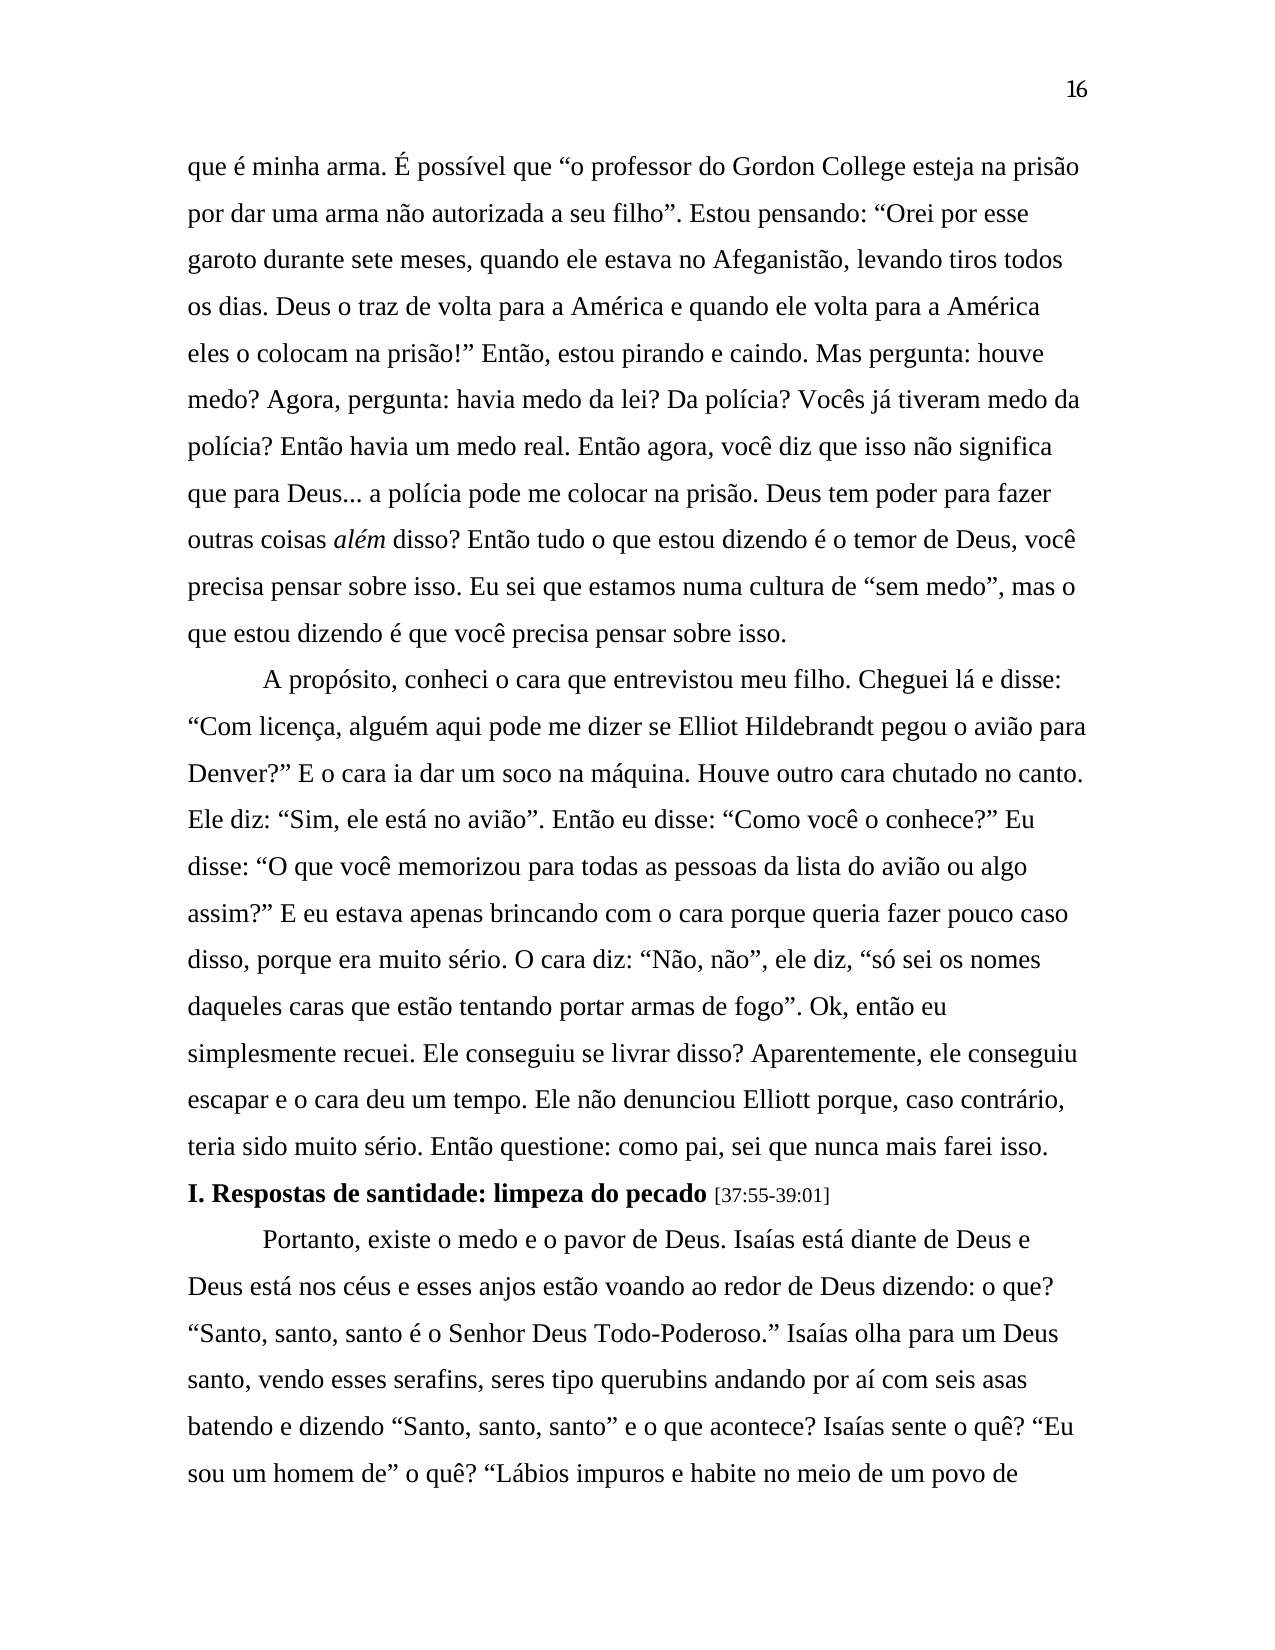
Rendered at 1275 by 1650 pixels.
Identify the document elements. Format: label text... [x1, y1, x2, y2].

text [187, 1223, 1087, 1488]
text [187, 150, 1087, 648]
text A propósito, conheci o cara que entrevistou meu filho. Cheguei lá e disse: “Com licença, alguém aqui pode me dizer se Elliot Hildebrandt pegou o avião para Denver?” E o cara ia dar um soco na máquina. Houve outro cara chutado no canto. Ele diz: “Sim, ele está no avião”. Então eu disse: “Como você o conhece?” Eu disse: “O que você memorizou para todas as pessoas da lista do avião ou algo assim?” E eu estava apenas brincando com o cara porque queria fazer pouco caso disso, porque era muito sério. O cara diz: “Não, não”, ele diz, “só sei os nomes daqueles caras que estão tentando portar armas de fogo”. Ok, então eu simplesmente recuei. Ele conseguiu se livrar disso? Aparentemente, ele conseguiu escapar e o cara deu um tempo. Ele não denunciou Elliott porque, caso contrário, teria sido muito sério. Então questione: como pai, sei que nunca mais farei isso. I. Respostas de santidade: limpeza do pecado [37:55-39:01] [187, 663, 1087, 1208]
